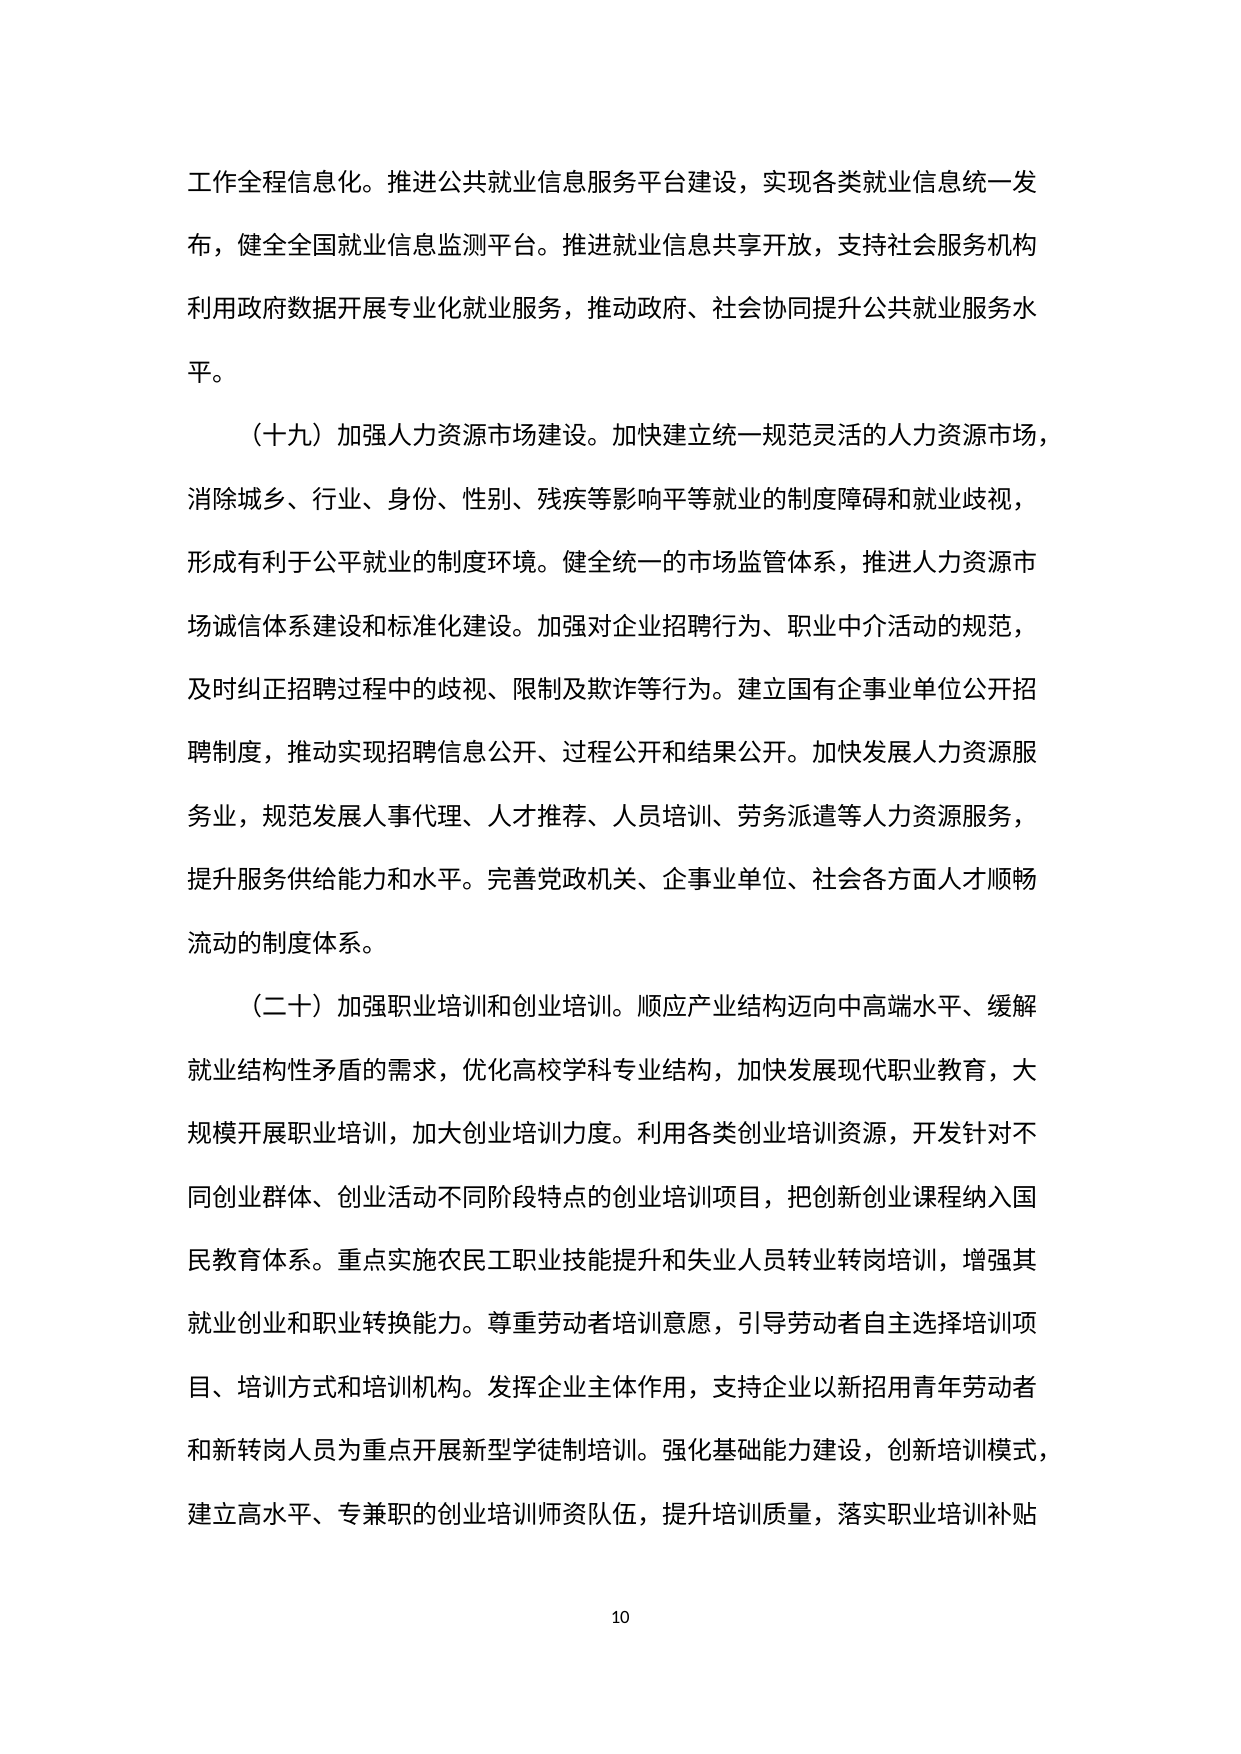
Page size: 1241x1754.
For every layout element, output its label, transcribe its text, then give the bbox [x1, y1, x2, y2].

text （十九）加强人力资源市场建设。加快建立统一规范灵活的人力资源市场，消除城乡、行业、身份、性别、残疾等影响平等就业的制度障碍和就业歧视，形成有利于公平就业的制度环境。健全统一的市场监管体系，推进人力资源市场诚信体系建设和标准化建设。加强对企业招聘行为、职业中介活动的规范，及时纠正招聘过程中的歧视、限制及欺诈等行为。建立国有企事业单位公开招聘制度，推动实现招聘信息公开、过程公开和结果公开。加快发展人力资源服务业，规范发展人事代理、人才推荐、人员培训、劳务派遣等人力资源服务，提升服务供给能力和水平。完善党政机关、企事业单位、社会各方面人才顺畅流动的制度体系。 [187, 416, 1053, 959]
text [187, 987, 1053, 1530]
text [187, 162, 1053, 388]
